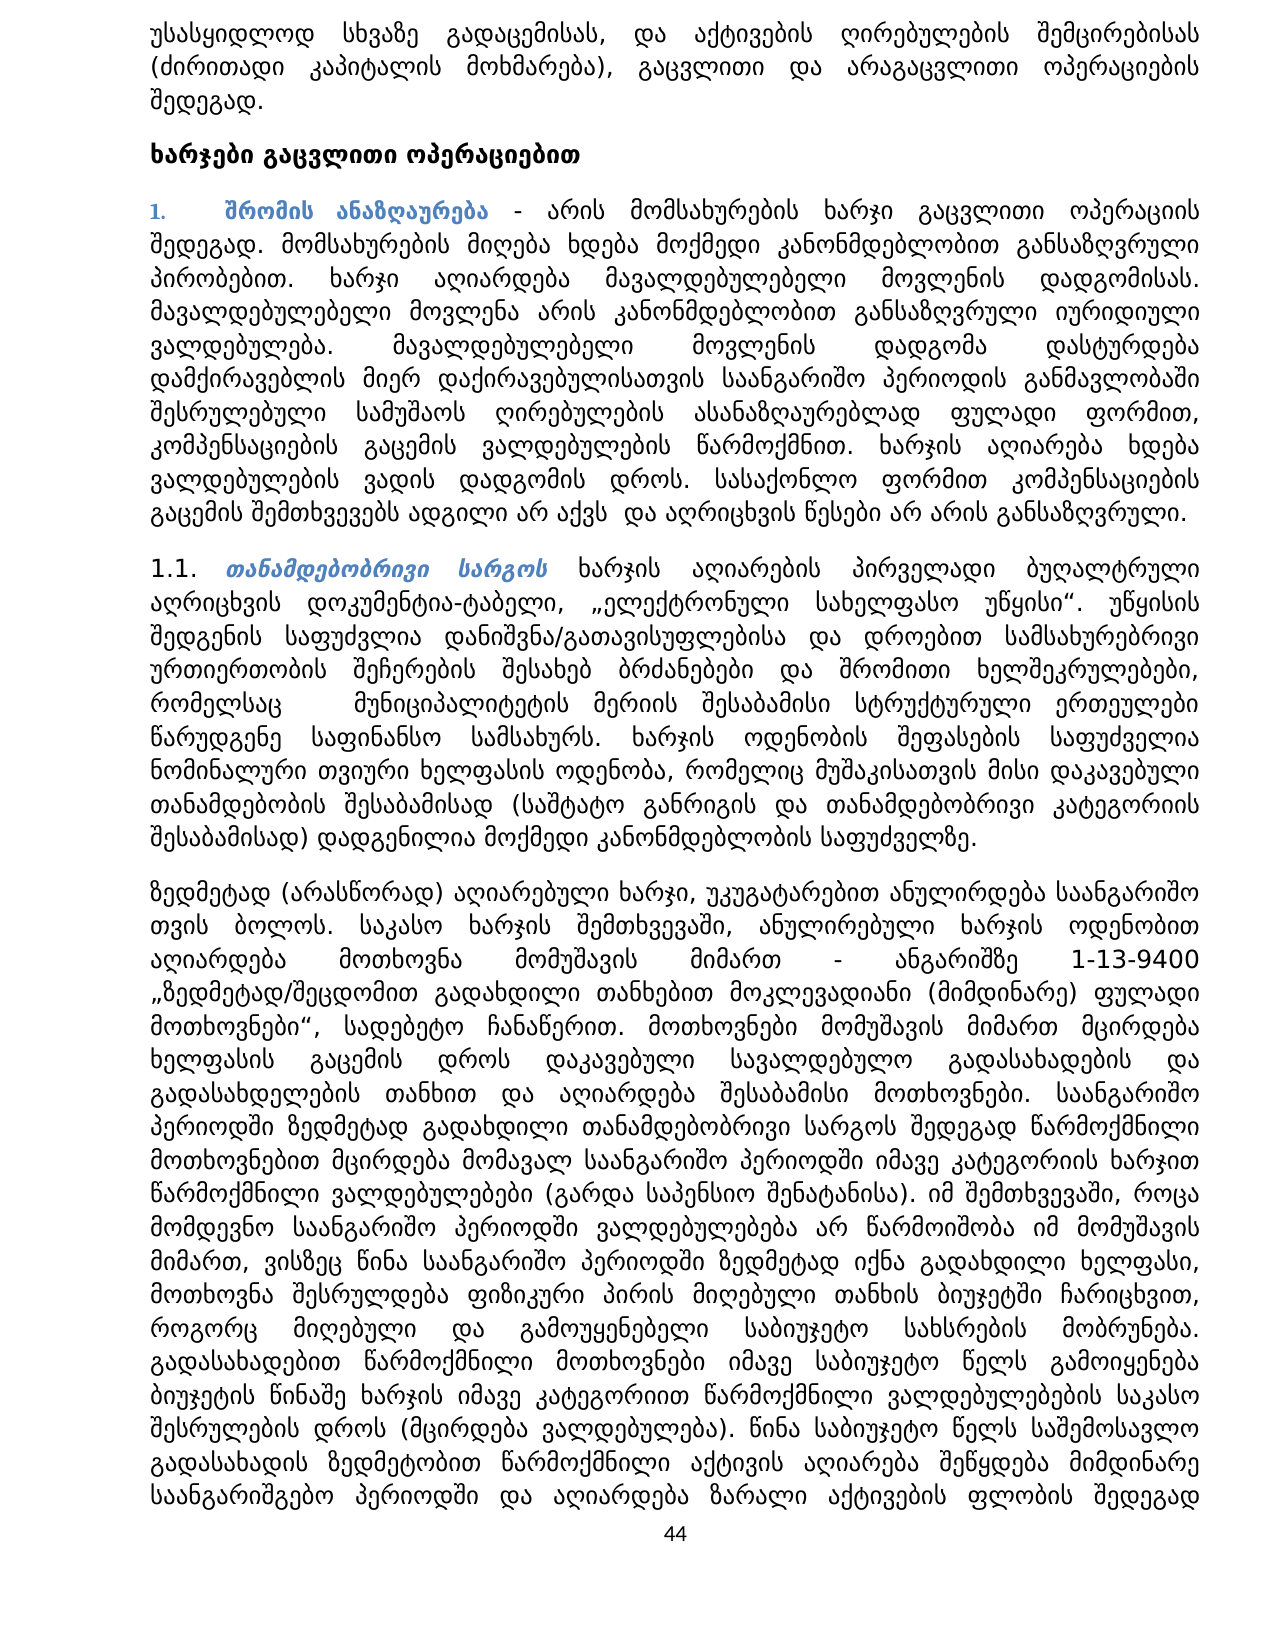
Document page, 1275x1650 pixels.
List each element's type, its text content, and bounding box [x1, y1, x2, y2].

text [150, 19, 1200, 115]
text 1. შრომის ანაზღაურება - არის მომსახურების ხარჯი გაცვლითი ოპერაციის შედეგად. მომსახურების მიღება ხდება მოქმედი კანონმდებლობით განსაზღვრული პირობებით. ხარჯი აღიარდება მავალდებულებელი მოვლენის დადგომისას. მავალდებულებელი მოვლენა არის კანონმდებლობით განსაზღვრული იურიდიული ვალდებულება. მავალდებულებელი მოვლენის დადგომა დასტურდება დამქირავებლის მიერ დაქირავებულისათვის საანგარიშო პერიოდის განმავლობაში შესრულებული სამუშაოს ღირებულების ასანაზღაურებლად ფულადი ფორმით, კომპენსაციების გაცემის ვალდებულების წარმოქმნით. ხარჯის აღიარება ხდება ვალდებულების ვადის დადგომის დროს. სასაქონლო ფორმით კომპენსაციების გაცემის შემთხვევებს ადგილი არ აქვს და აღრიცხვის წესები არ არის განსაზღვრული. [150, 194, 1200, 528]
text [150, 878, 1200, 1511]
text 1.1. თანამდებობრივი სარგოს ხარჯის აღიარების პირველადი ბუღალტრული აღრიცხვის დოკუმენტია-ტაბელი, „ელექტრონული სახელფასო უწყისი“. უწყისის შედგენის საფუძვლია დანიშვნა/გათავისუფლებისა და დროებით სამსახურებრივი ურთიერთობის შეჩერების შესახებ ბრძანებები და შრომითი ხელშეკრულებები, რომელსაც მუნიციპალიტეტის მერიის შესაბამისი სტრუქტურული ერთეულები წარუდგენე საფინანსო სამსახურს. ხარჯის ოდენობის შეფასების საფუძველია ნომინალური თვიური ხელფასის ოდენობა, რომელიც მუშაკისათვის მისი დაკავებული თანამდებობის შესაბამისად (საშტატო განრიგის და თანამდებობრივი კატეგორიის შესაბამისად) დადგენილია მოქმედი კანონმდებლობის საფუძველზე. [150, 553, 1200, 852]
text ხარჯები გაცვლითი ოპერაციებით [150, 140, 1200, 169]
